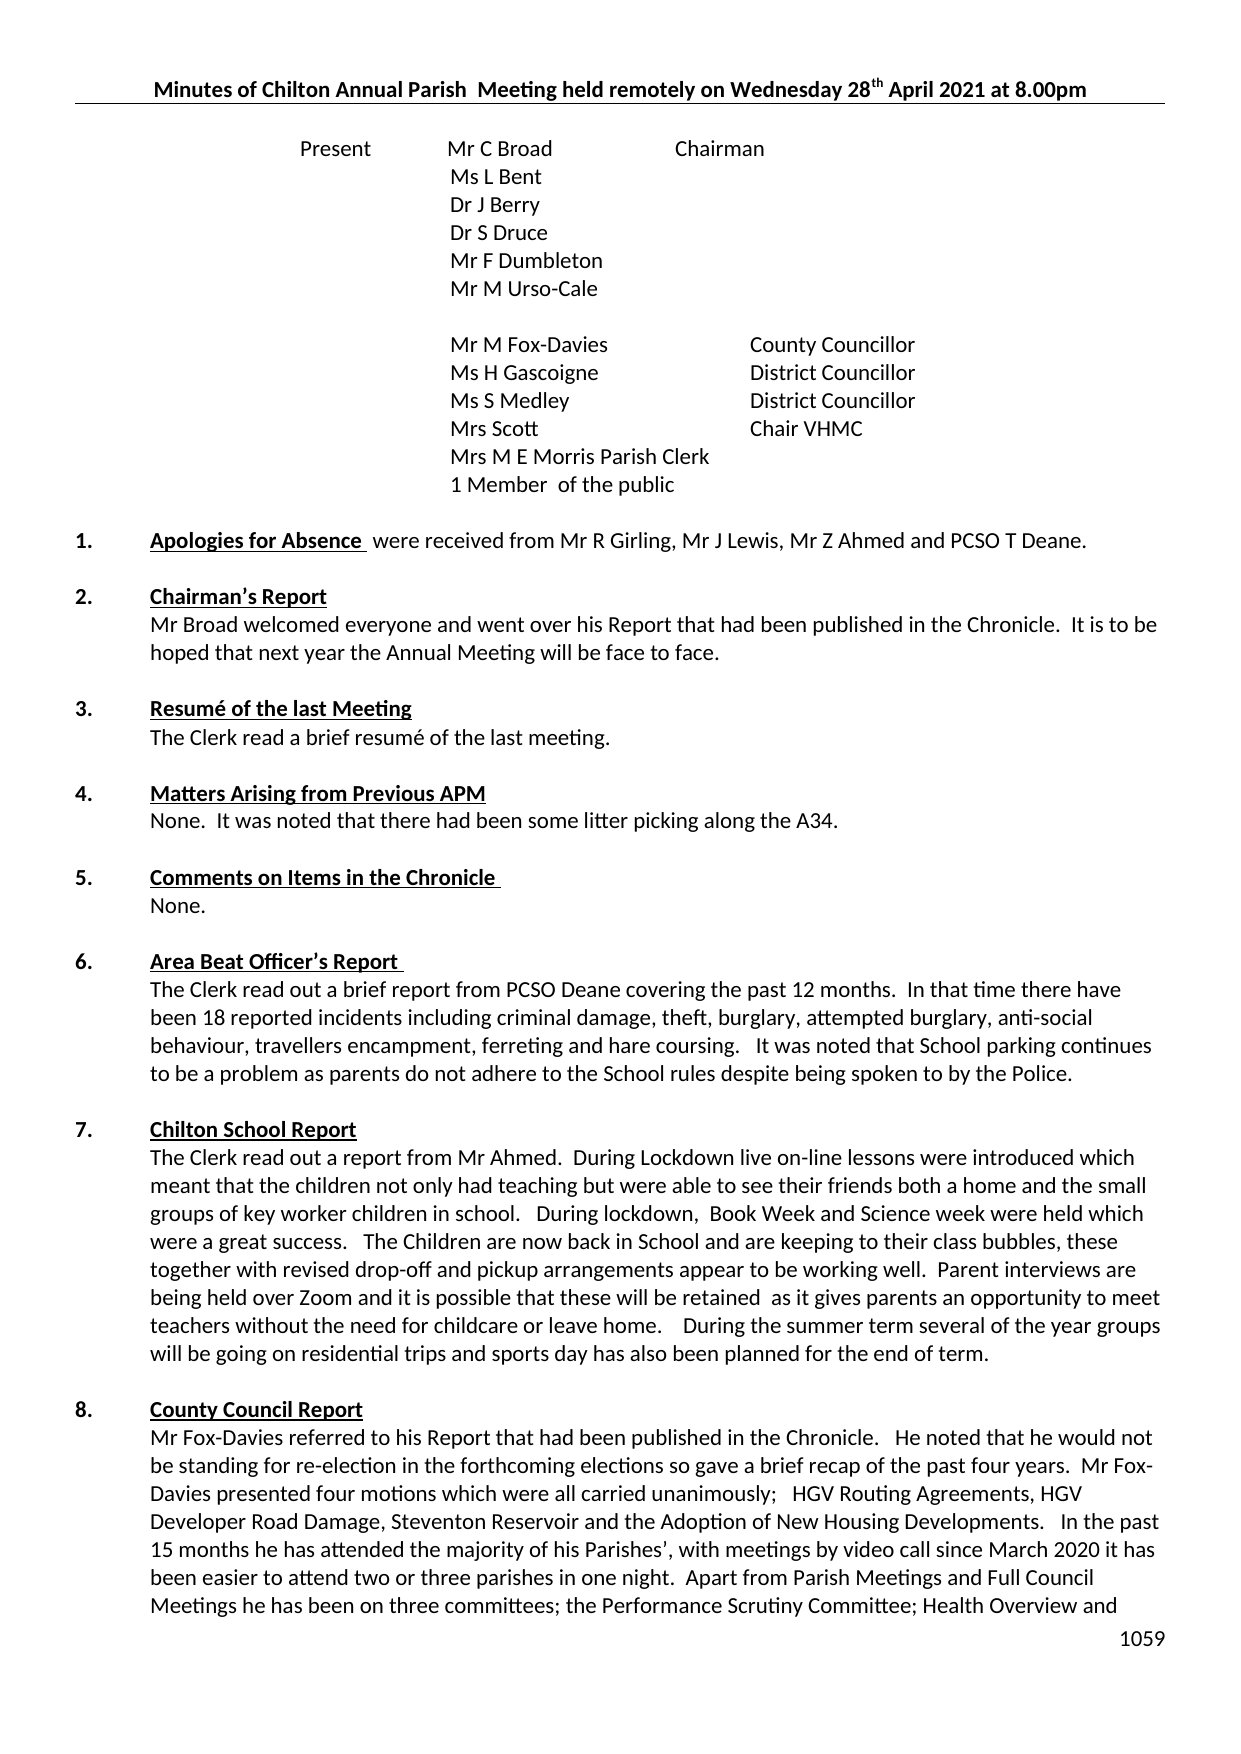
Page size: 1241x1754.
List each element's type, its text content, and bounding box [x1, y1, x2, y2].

text 1 Member of the public [75, 470, 1165, 498]
text Mr M Urso-Cale [375, 274, 1165, 302]
text 3. Resumé of the last Meeting [75, 694, 1165, 723]
text 8. County Council Report [75, 1395, 1165, 1423]
text 7. Chilton School Report [75, 1115, 1165, 1143]
text Present Mr C Broad Chairman [225, 134, 1165, 162]
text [150, 1423, 1165, 1619]
text 4. Matters Arising from Previous APM [75, 779, 1165, 807]
text Dr S Druce [225, 218, 1165, 246]
text Ms H Gascoigne District Councillor [375, 358, 1165, 386]
text 6. Area Beat Officer’s Report [75, 947, 1165, 975]
text Ms L Bent [225, 162, 1165, 190]
text Dr J Berry [225, 190, 1165, 218]
text 1. Apologies for Absence were received from Mr R Girling, Mr J Lewis, Mr Z Ahmed and PCSO T Deane. [75, 526, 1165, 554]
text Mr Broad welcomed everyone and went over his Report that had been published in the Chronicle. It is to be hoped that next year the Annual Meeting will be face to face. [150, 611, 1165, 667]
text 5. Comments on Items in the Chronicle [75, 863, 1165, 891]
text Mrs Scott Chair VHMC [375, 414, 1165, 442]
text None. It was noted that there had been some litter picking along the A34. [75, 807, 1165, 835]
text Mrs M E Morris Parish Clerk [375, 442, 1165, 470]
text Mr M Fox-Davies County Councillor [375, 330, 1165, 358]
text Minutes of Chilton Annual Parish Meeting held remotely on Wednesday 28th April 2021 at 8.00pm [75, 75, 1165, 103]
text The Clerk read out a brief report from PCSO Deane covering the past 12 months. In that time there have been 18 reported incidents including criminal damage, theft, burglary, attempted burglary, anti-social behaviour, travellers encampment, ferreting and hare coursing. It was noted that School parking continues to be a problem as parents do not adhere to the School rules despite being spoken to by the Police. [75, 975, 1165, 1087]
text The Clerk read a brief resumé of the last meeting. [75, 723, 1165, 751]
text 2. Chairman’s Report [75, 582, 1165, 611]
text Mr F Dumbleton [375, 246, 1165, 274]
text None. [75, 891, 1165, 919]
text The Clerk read out a report from Mr Ahmed. During Lockdown live on-line lessons were introduced which meant that the children not only had teaching but were able to see their friends both a home and the small groups of key worker children in school. During lockdown, Book Week and Science week were held which were a great success. The Children are now back in School and are keeping to their class bubbles, these together with revised drop-off and pickup arrangements appear to be working well. Parent interviews are being held over Zoom and it is possible that these will be retained as it gives parents an opportunity to meet teachers without the need for childcare or leave home. During the summer term several of the year groups will be going on residential trips and sports day has also been planned for the end of term. [150, 1143, 1165, 1367]
text Ms S Medley District Councillor [375, 386, 1165, 414]
